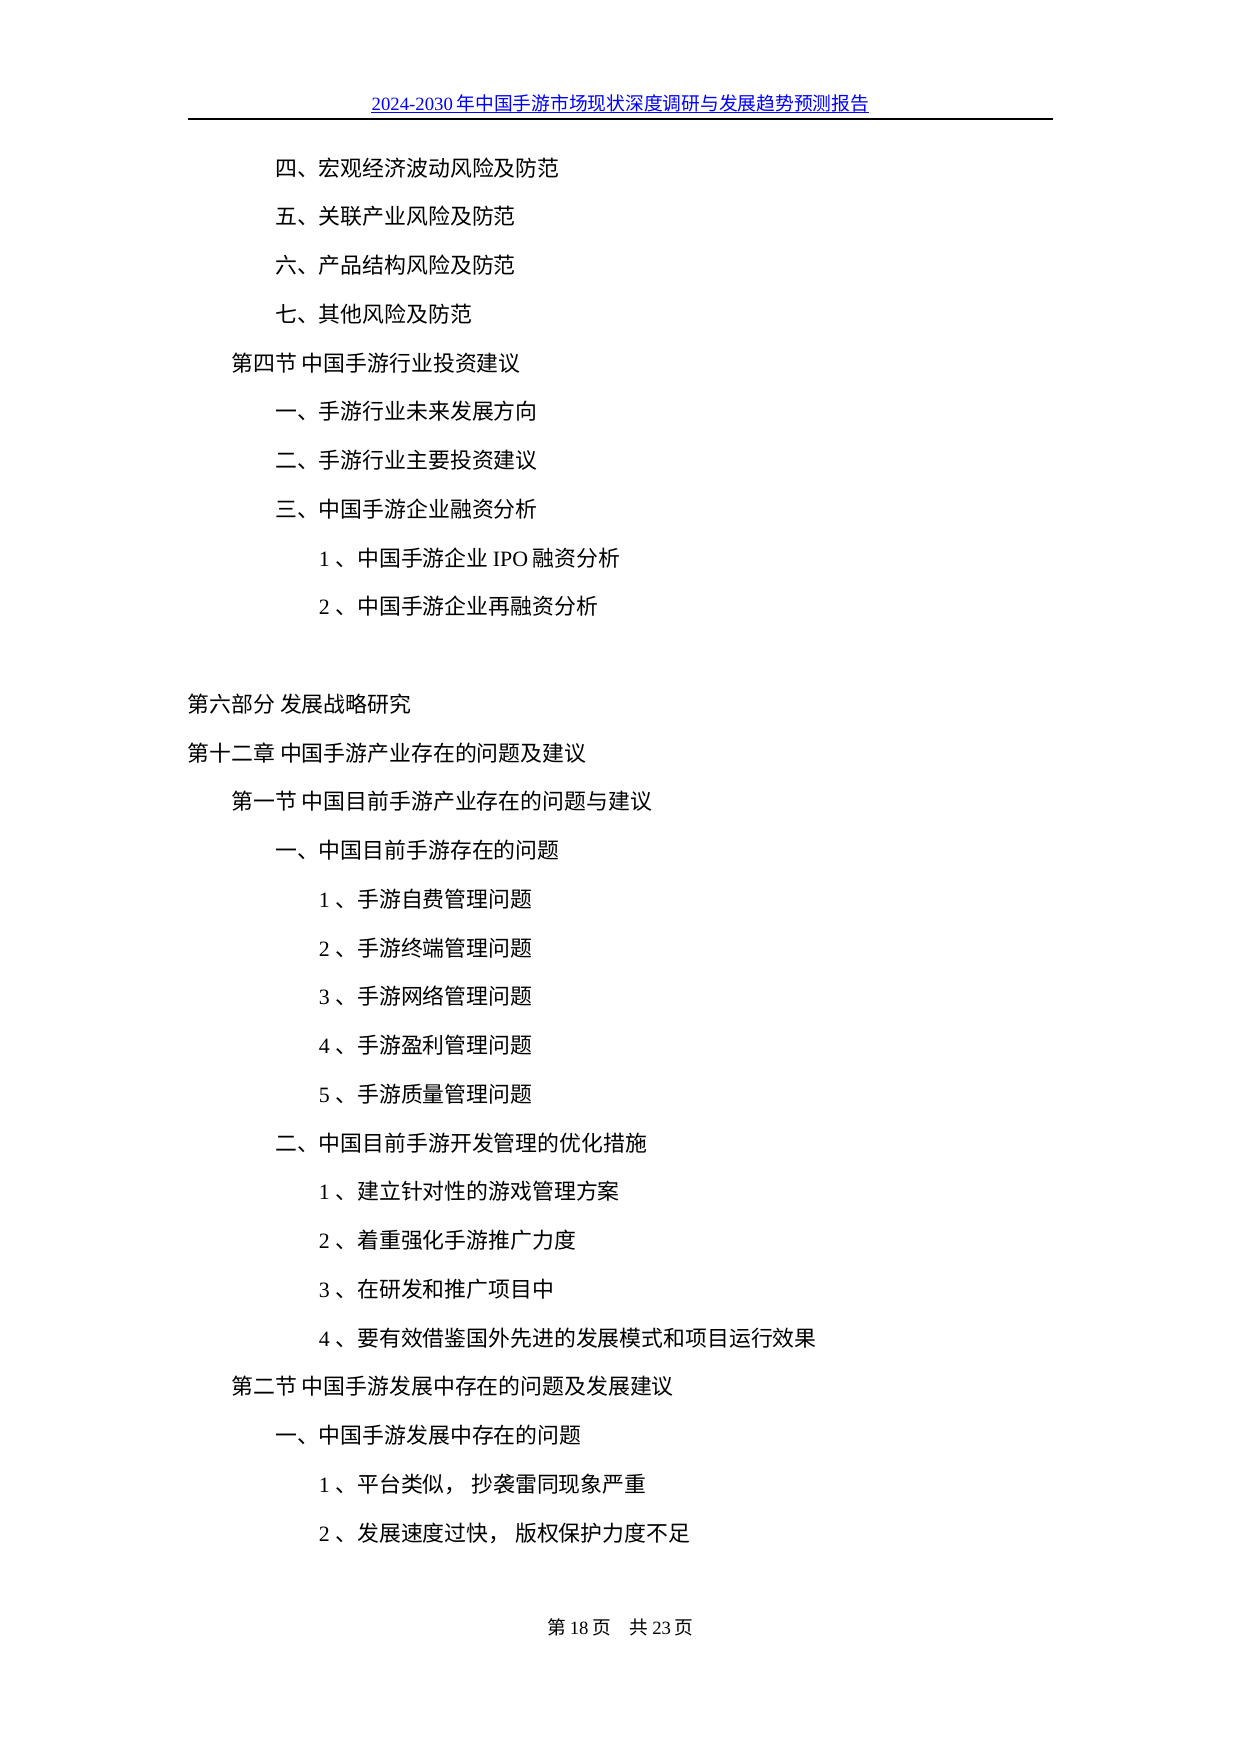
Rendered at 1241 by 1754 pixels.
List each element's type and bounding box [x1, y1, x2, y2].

text [187, 150, 1053, 1548]
